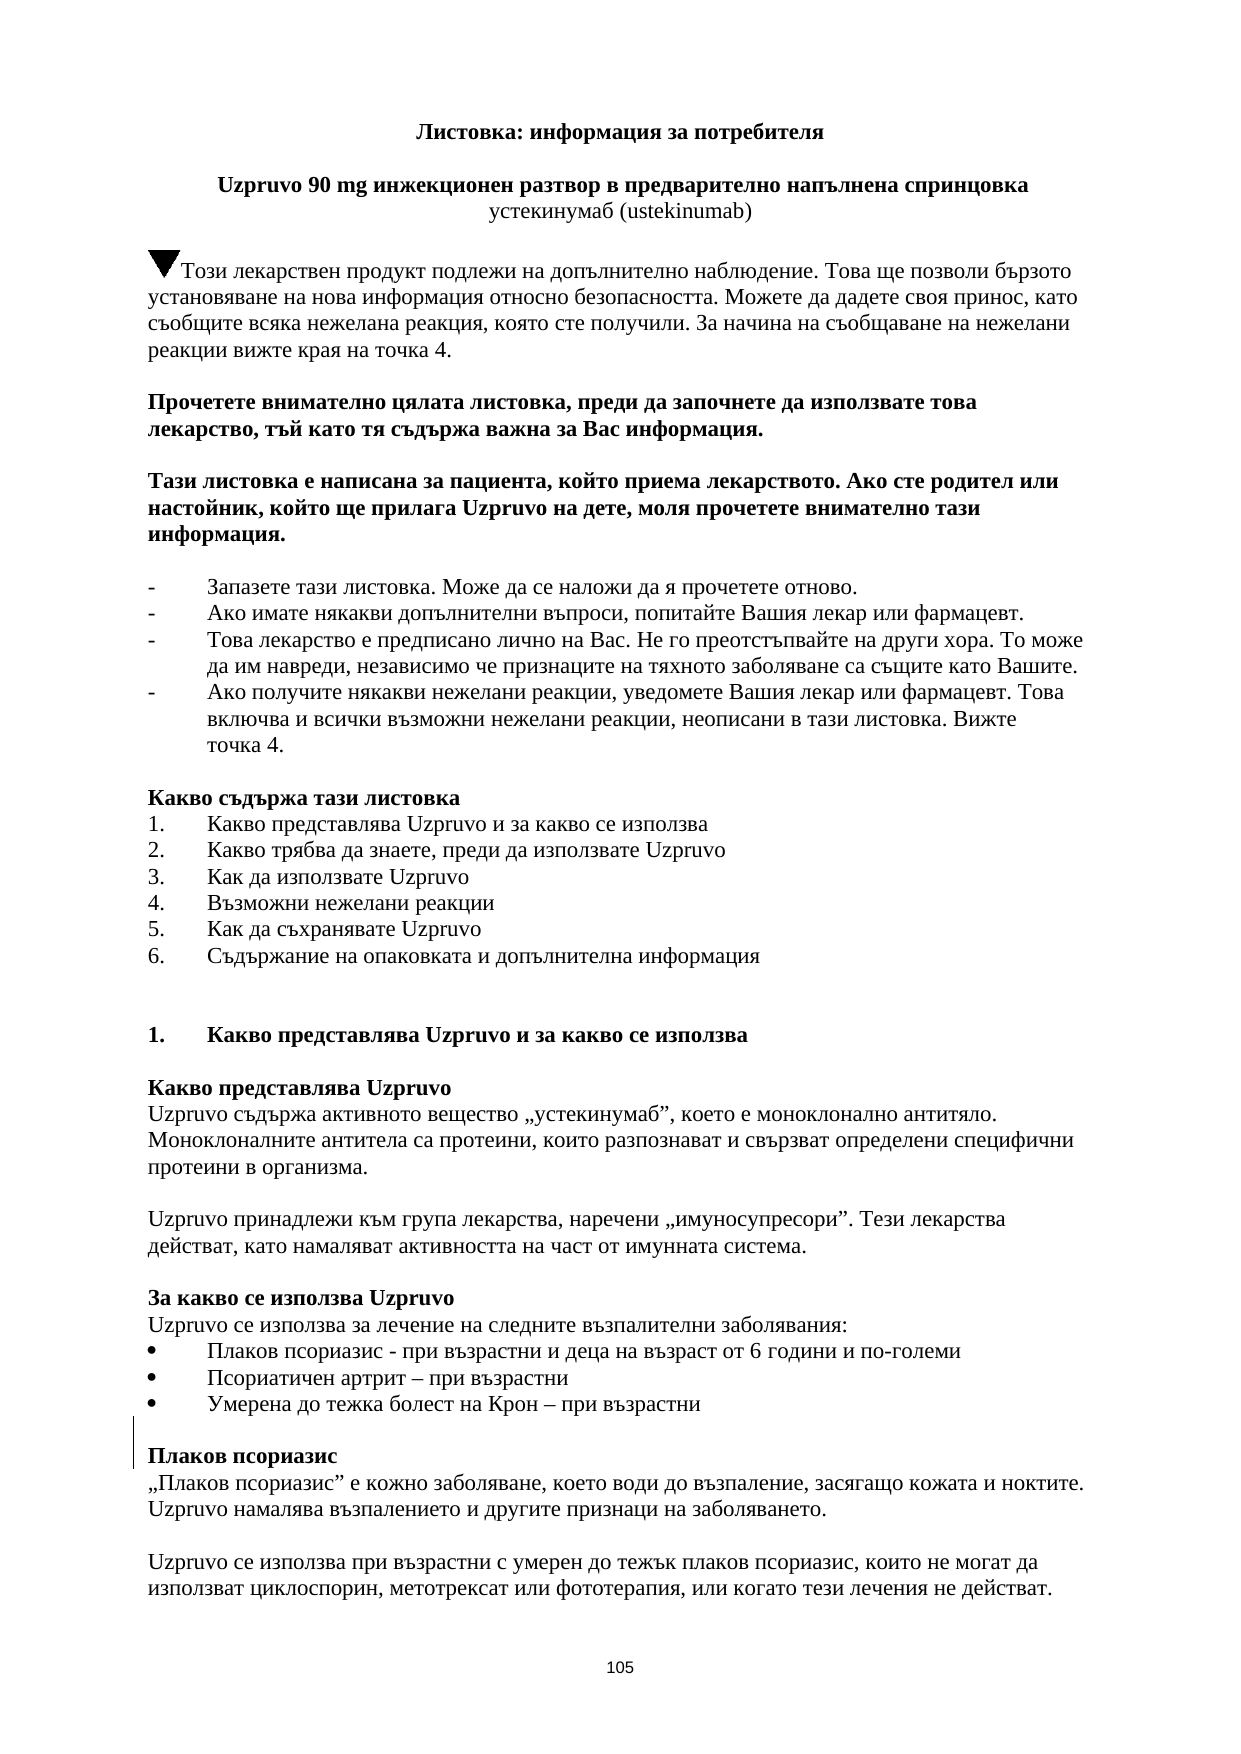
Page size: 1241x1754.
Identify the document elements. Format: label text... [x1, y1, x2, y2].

text 1. Какво представлява Uzpruvo и за какво се използва [148, 810, 1092, 836]
text Тази листовка е написана за пациента, който приема лекарството. Ако сте родител или настойник, който ще прилага Uzpruvo на дете, моля прочетете внимателно тази информация. [148, 467, 1092, 547]
text Плаков псориазис [148, 1443, 1092, 1469]
text Uzpruvo съдържа активното вещество „устекинумаб”, което е моноклонално антитяло. Моноклоналните антитела са протеини, които разпознават и свързват определени специфични протеини в организма. [148, 1100, 1092, 1179]
text 6. Съдържание на опаковката и допълнителна информация [148, 942, 1092, 968]
text 2. Какво трябва да знаете, преди да използвате Uzpruvo [148, 836, 1092, 863]
text Uzpruvo 90 mg инжекционен разтвор в предварително напълнена спринцовка [148, 171, 1092, 197]
text За какво се използва Uzpruvo [148, 1284, 1092, 1311]
list Ако имате някакви допълнителни въпроси, попитайте Вашия лекар или фармацевт. [148, 599, 1092, 626]
text 5. Как да съхранявате Uzpruvo [148, 916, 1092, 942]
list Това лекарство е предписано лично на Вас. Не го преотстъпвайте на други хора. То може да им навреди, независимо че признаците на тяхното заболяване са същите като Вашите. [148, 626, 1092, 678]
list Псориатичен артрит – при възрастни [148, 1363, 1092, 1390]
list Умерена до тежка болест на Крон – при възрастни [148, 1390, 1092, 1416]
picture [147, 250, 181, 278]
text 1. Какво представлява Uzpruvo и за какво се използва [148, 1021, 1092, 1047]
text устекинумаб (ustekinumab) [148, 197, 1092, 223]
text „Плаков псориазис” е кожно заболяване, което води до възпаление, засягащо кожата и ноктите. Uzpruvo намалява възпалението и другите признаци на заболяването. [148, 1469, 1092, 1522]
text Uzpruvo се използва при възрастни с умерен до тежък плаков псориазис, които не могат да използват циклоспорин, метотрексат или фототерапия, или когато тези лечения не действат. [148, 1548, 1092, 1601]
text Какво представлява Uzpruvo [148, 1074, 1092, 1100]
text Uzpruvo се използва за лечение на следните възпалителни заболявания: [148, 1311, 1092, 1337]
text Какво съдържа тази листовка [148, 784, 1092, 810]
text Листовка: информация за потребителя [148, 118, 1092, 144]
list Ако получите някакви нежелани реакции, уведомете Вашия лекар или фармацевт. Това включва и всички възможни нежелани реакции, неописани в тази листовка. Вижте точка 4. [148, 678, 1092, 757]
text Uzpruvo принадлежи към група лекарства, наречени „имуносупресори”. Тези лекарства действат, като намаляват активността на част от имунната система. [148, 1205, 1092, 1258]
list Плаков псориазис - при възрастни и деца на възраст от 6 години и по-големи [148, 1337, 1092, 1363]
text 4. Възможни нежелани реакции [148, 889, 1092, 916]
list Запазете тази листовка. Може да се наложи да я прочетете отново. [148, 573, 1092, 599]
text Прочетете внимателно цялата листовка, преди да започнете да използвате това лекарство, тъй като тя съдържа важна за Вас информация. [148, 388, 1092, 441]
text Този лекарствен продукт подлежи на допълнително наблюдение. Това ще позволи бързото установяване на нова информация относно безопасността. Можете да дадете своя принос, като съобщите всяка нежелана реакция, която сте получили. За начина на съобщаване на нежелани реакции вижте края на точка 4. [148, 250, 1092, 362]
text 3. Как да използвате Uzpruvo [148, 863, 1092, 889]
